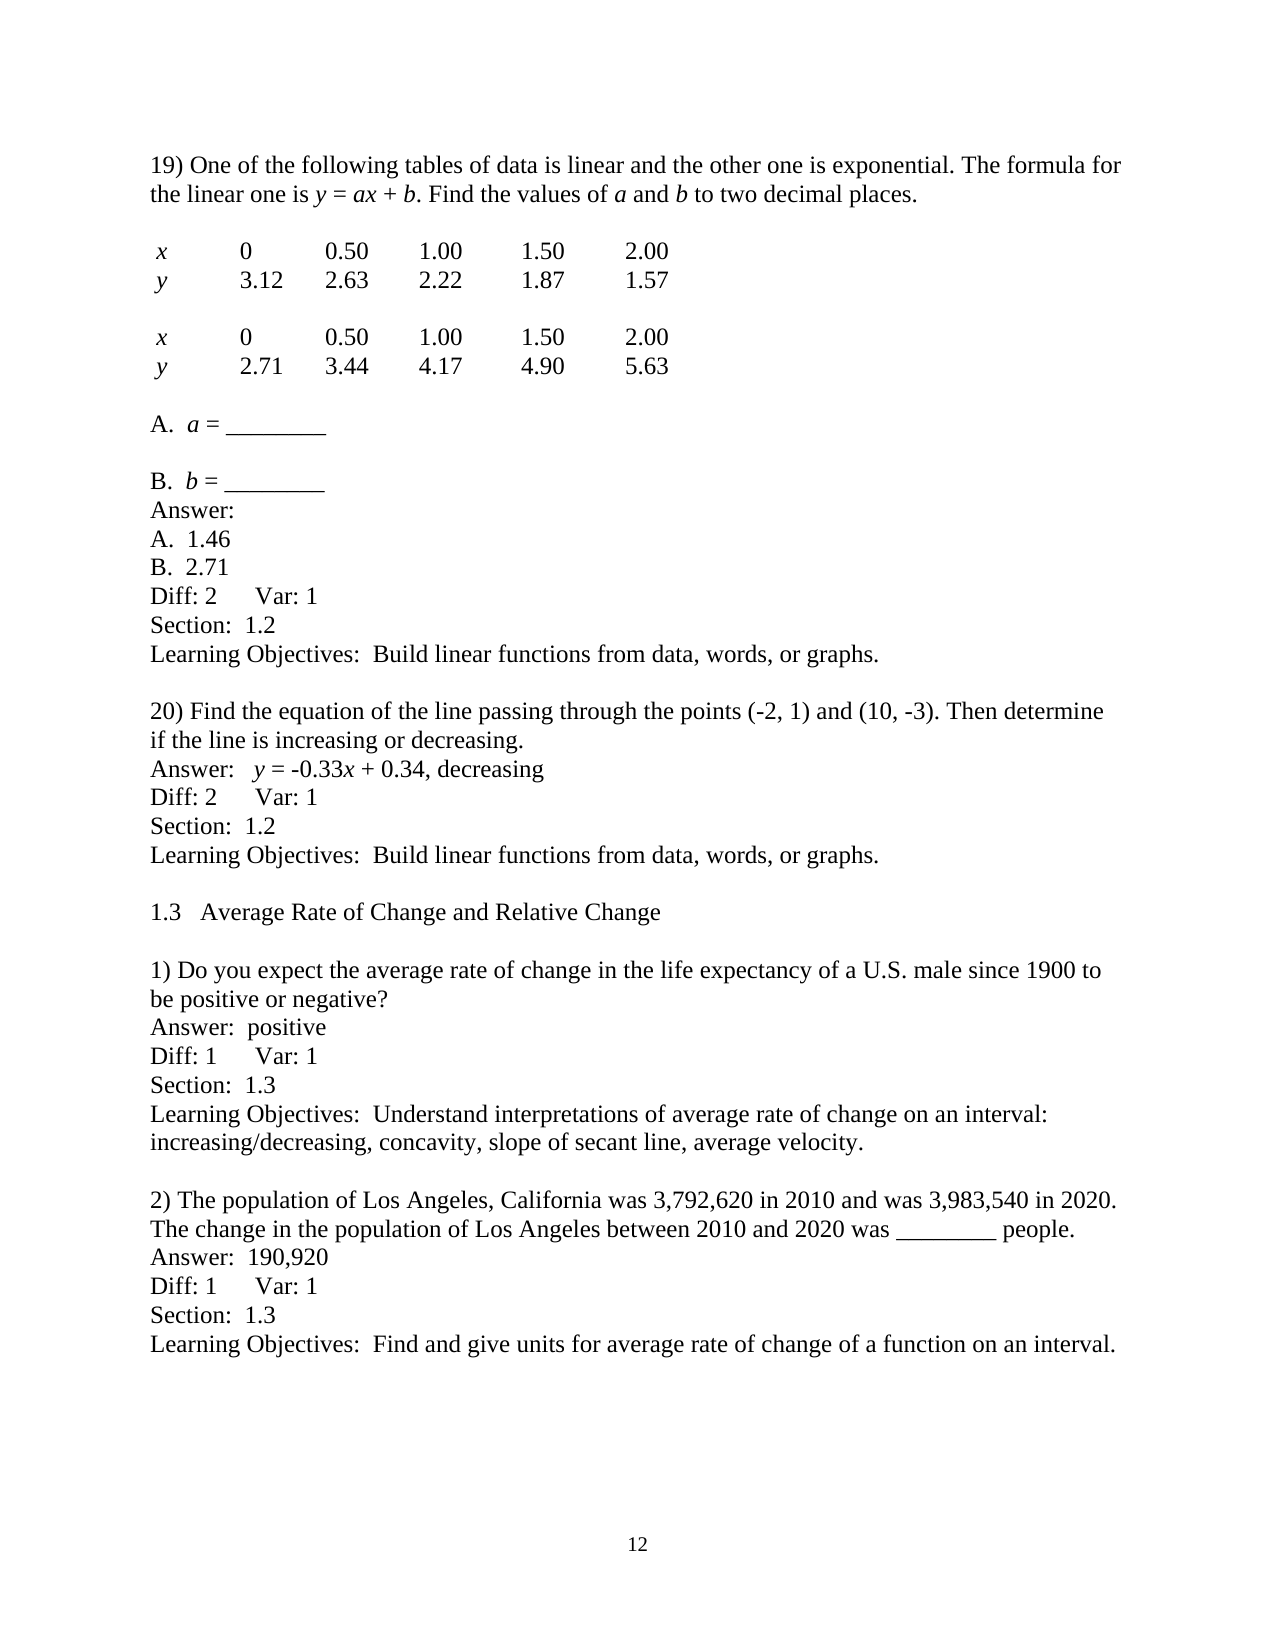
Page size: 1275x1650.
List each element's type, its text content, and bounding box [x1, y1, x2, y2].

text Section: 1.3 [150, 1300, 1125, 1329]
text A. a = ________ [150, 409, 1125, 437]
table_header 1.00 [419, 236, 521, 265]
text 2) The population of Los Angeles, California was 3,792,620 in 2010 and was 3,983,540 in 2020. The change in the population of Los Angeles between 2010 and 2020 was ________ people. [150, 1185, 1125, 1242]
table_header x [156, 236, 239, 265]
text Section: 1.2 [150, 610, 1125, 639]
table_cell 1.57 [625, 265, 719, 294]
table_cell y [156, 265, 239, 294]
table_header 0.50 [325, 323, 419, 351]
text Diff: 1 Var: 1 [150, 1271, 1125, 1300]
text A. 1.46 [150, 524, 1125, 552]
text 20) Find the equation of the line passing through the points (-2, 1) and (10, -3). Then determine if the line is increasing or decreasing. [150, 696, 1125, 754]
text Section: 1.3 [150, 1070, 1125, 1099]
table_cell 5.63 [625, 351, 719, 380]
text Diff: 1 Var: 1 [150, 1041, 1125, 1070]
table_header 2.00 [625, 323, 719, 351]
text Section: 1.2 [150, 811, 1125, 840]
text 19) One of the following tables of data is linear and the other one is exponential. The formula for the linear one is y = ax + b. Find the values of a and b to two decimal places. [150, 150, 1125, 207]
table_header 2.00 [625, 236, 719, 265]
table_cell 2.71 [240, 351, 325, 380]
table_cell y [156, 351, 239, 380]
text Diff: 2 Var: 1 [150, 782, 1125, 811]
table_cell 1.87 [521, 265, 625, 294]
table_header 1.00 [419, 323, 521, 351]
table_header 0 [240, 323, 325, 351]
table_cell 2.22 [419, 265, 521, 294]
table_header 1.50 [521, 236, 625, 265]
text Answer: positive [150, 1012, 1125, 1041]
table_cell 3.44 [325, 351, 419, 380]
text 1) Do you expect the average rate of change in the life expectancy of a U.S. male since 1900 to be positive or negative? [150, 955, 1125, 1012]
table_cell 2.63 [325, 265, 419, 294]
text Learning Objectives: Find and give units for average rate of change of a function on an interval. [150, 1329, 1125, 1357]
text Answer: 190,920 [150, 1242, 1125, 1271]
table_header x [156, 323, 239, 351]
text Learning Objectives: Build linear functions from data, words, or graphs. [150, 840, 1125, 869]
text B. 2.71 [150, 552, 1125, 581]
text Answer: [150, 495, 1125, 524]
table_cell 3.12 [240, 265, 325, 294]
text Answer: y = -0.33x + 0.34, decreasing [150, 754, 1125, 782]
text B. b = ________ [150, 466, 1125, 495]
text Learning Objectives: Understand interpretations of average rate of change on an interval: increasing/decreasing, concavity, slope of secant line, average velocity. [150, 1099, 1125, 1156]
table_header 0 [240, 236, 325, 265]
table_header 1.50 [521, 323, 625, 351]
table_cell 4.90 [521, 351, 625, 380]
text Learning Objectives: Build linear functions from data, words, or graphs. [150, 639, 1125, 667]
table_cell 4.17 [419, 351, 521, 380]
text 1.3 Average Rate of Change and Relative Change [150, 897, 1125, 926]
table_header 0.50 [325, 236, 419, 265]
text Diff: 2 Var: 1 [150, 581, 1125, 610]
